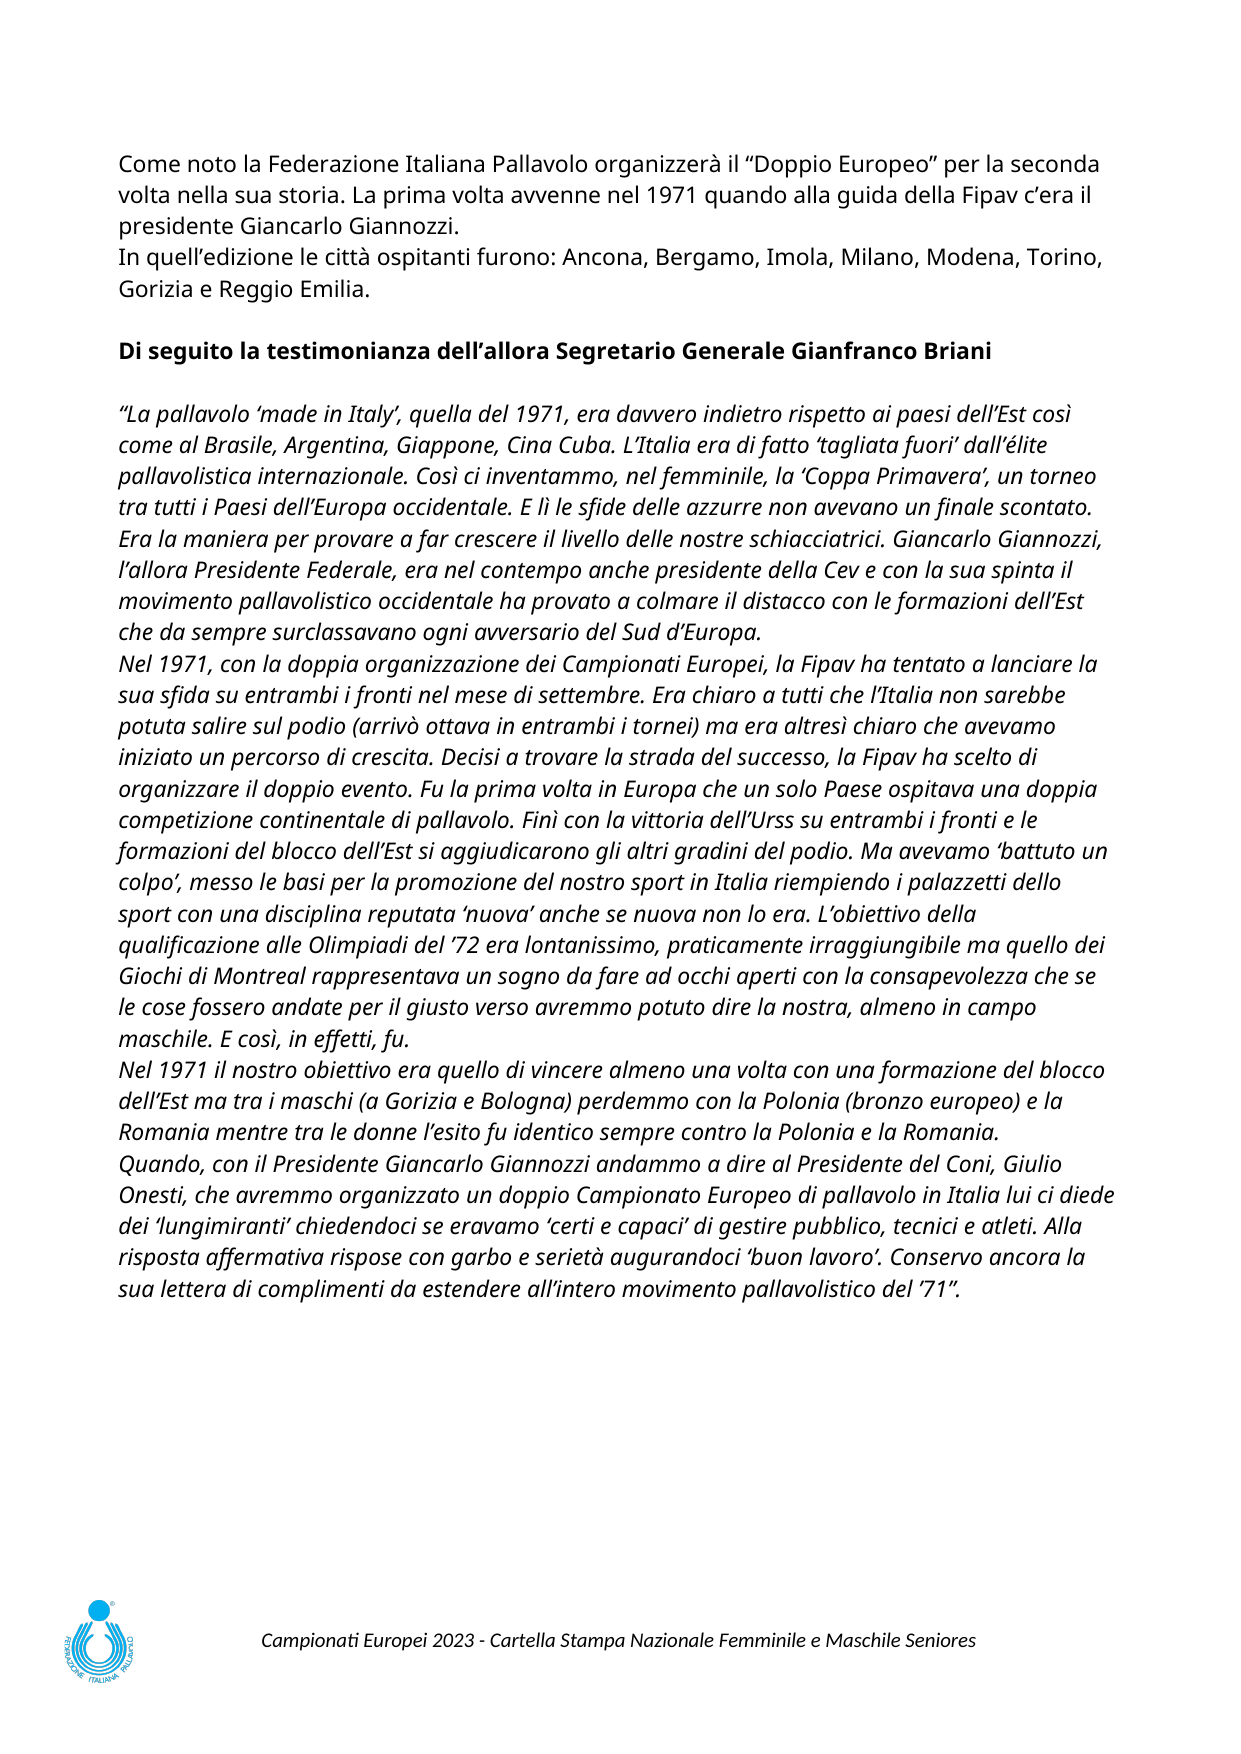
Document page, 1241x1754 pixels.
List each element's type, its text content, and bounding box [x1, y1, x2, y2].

picture [64, 1600, 133, 1683]
text Quando, con il Presidente Giancarlo Giannozzi andammo a dire al Presidente del Coni, Giulio Onesti, che avremmo organizzato un doppio Campionato Europeo di pallavolo in Italia lui ci diede dei ‘lungimiranti’ chiedendoci se eravamo ‘certi e capaci’ di gestire pubblico, tecnici e atleti. Alla risposta affermativa rispose con garbo e serietà augurandoci ‘buon lavoro’. Conservo ancora la sua lettera di complimenti da estendere all’intero movimento pallavolistico del ’71”. [118, 1148, 1122, 1304]
text Nel 1971, con la doppia organizzazione dei Campionati Europei, la Fipav ha tentato a lanciare la sua sfida su entrambi i fronti nel mese di settembre. Era chiaro a tutti che l’Italia non sarebbe potuta salire sul podio (arrivò ottava in entrambi i tornei) ma era altresì chiaro che avevamo iniziato un percorso di crescita. Decisi a trovare la strada del successo, la Fipav ha scelto di organizzare il doppio evento. Fu la prima volta in Europa che un solo Paese ospitava una doppia competizione continentale di pallavolo. Finì con la vittoria dell’Urss su entrambi i fronti e le formazioni del blocco dell’Est si aggiudicarono gli altri gradini del podio. Ma avevamo ‘battuto un colpo’, messo le basi per la promozione del nostro sport in Italia riempiendo i palazzetti dello sport con una disciplina reputata ‘nuova’ anche se nuova non lo era. L’obiettivo della qualificazione alle Olimpiadi del ’72 era lontanissimo, praticamente irraggiungibile ma quello dei Giochi di Montreal rappresentava un sogno da fare ad occhi aperti con la consapevolezza che se le cose fossero andate per il giusto verso avremmo potuto dire la nostra, almeno in campo maschile. E così, in effetti, fu. [118, 648, 1122, 1054]
text Nel 1971 il nostro obiettivo era quello di vincere almeno una volta con una formazione del blocco dell’Est ma tra i maschi (a Gorizia e Bologna) perdemmo con la Polonia (bronzo europeo) e la Romania mentre tra le donne l’esito fu identico sempre contro la Polonia e la Romania. [118, 1054, 1122, 1148]
text Come noto la Federazione Italiana Pallavolo organizzerà il “Doppio Europeo” per la seconda volta nella sua storia. La prima volta avvenne nel 1971 quando alla guida della Fipav c’era il presidente Giancarlo Giannozzi. In quell’edizione le città ospitanti furono: Ancona, Bergamo, Imola, Milano, Modena, Torino, Gorizia e Reggio Emilia. Di seguito la testimonianza dell’allora Segretario Generale Gianfranco Briani [118, 148, 1122, 366]
text “La pallavolo ‘made in Italy’, quella del 1971, era davvero indietro rispetto ai paesi dell’Est così come al Brasile, Argentina, Giappone, Cina Cuba. L’Italia era di fatto ‘tagliata fuori’ dall’élite pallavolistica internazionale. Così ci inventammo, nel femminile, la ‘Coppa Primavera’, un torneo tra tutti i Paesi dell’Europa occidentale. E lì le sfide delle azzurre non avevano un finale scontato. Era la maniera per provare a far crescere il livello delle nostre schiacciatrici. Giancarlo Giannozzi, l’allora Presidente Federale, era nel contempo anche presidente della Cev e con la sua spinta il movimento pallavolistico occidentale ha provato a colmare il distacco con le formazioni dell’Est che da sempre surclassavano ogni avversario del Sud d’Europa. [118, 366, 1122, 648]
